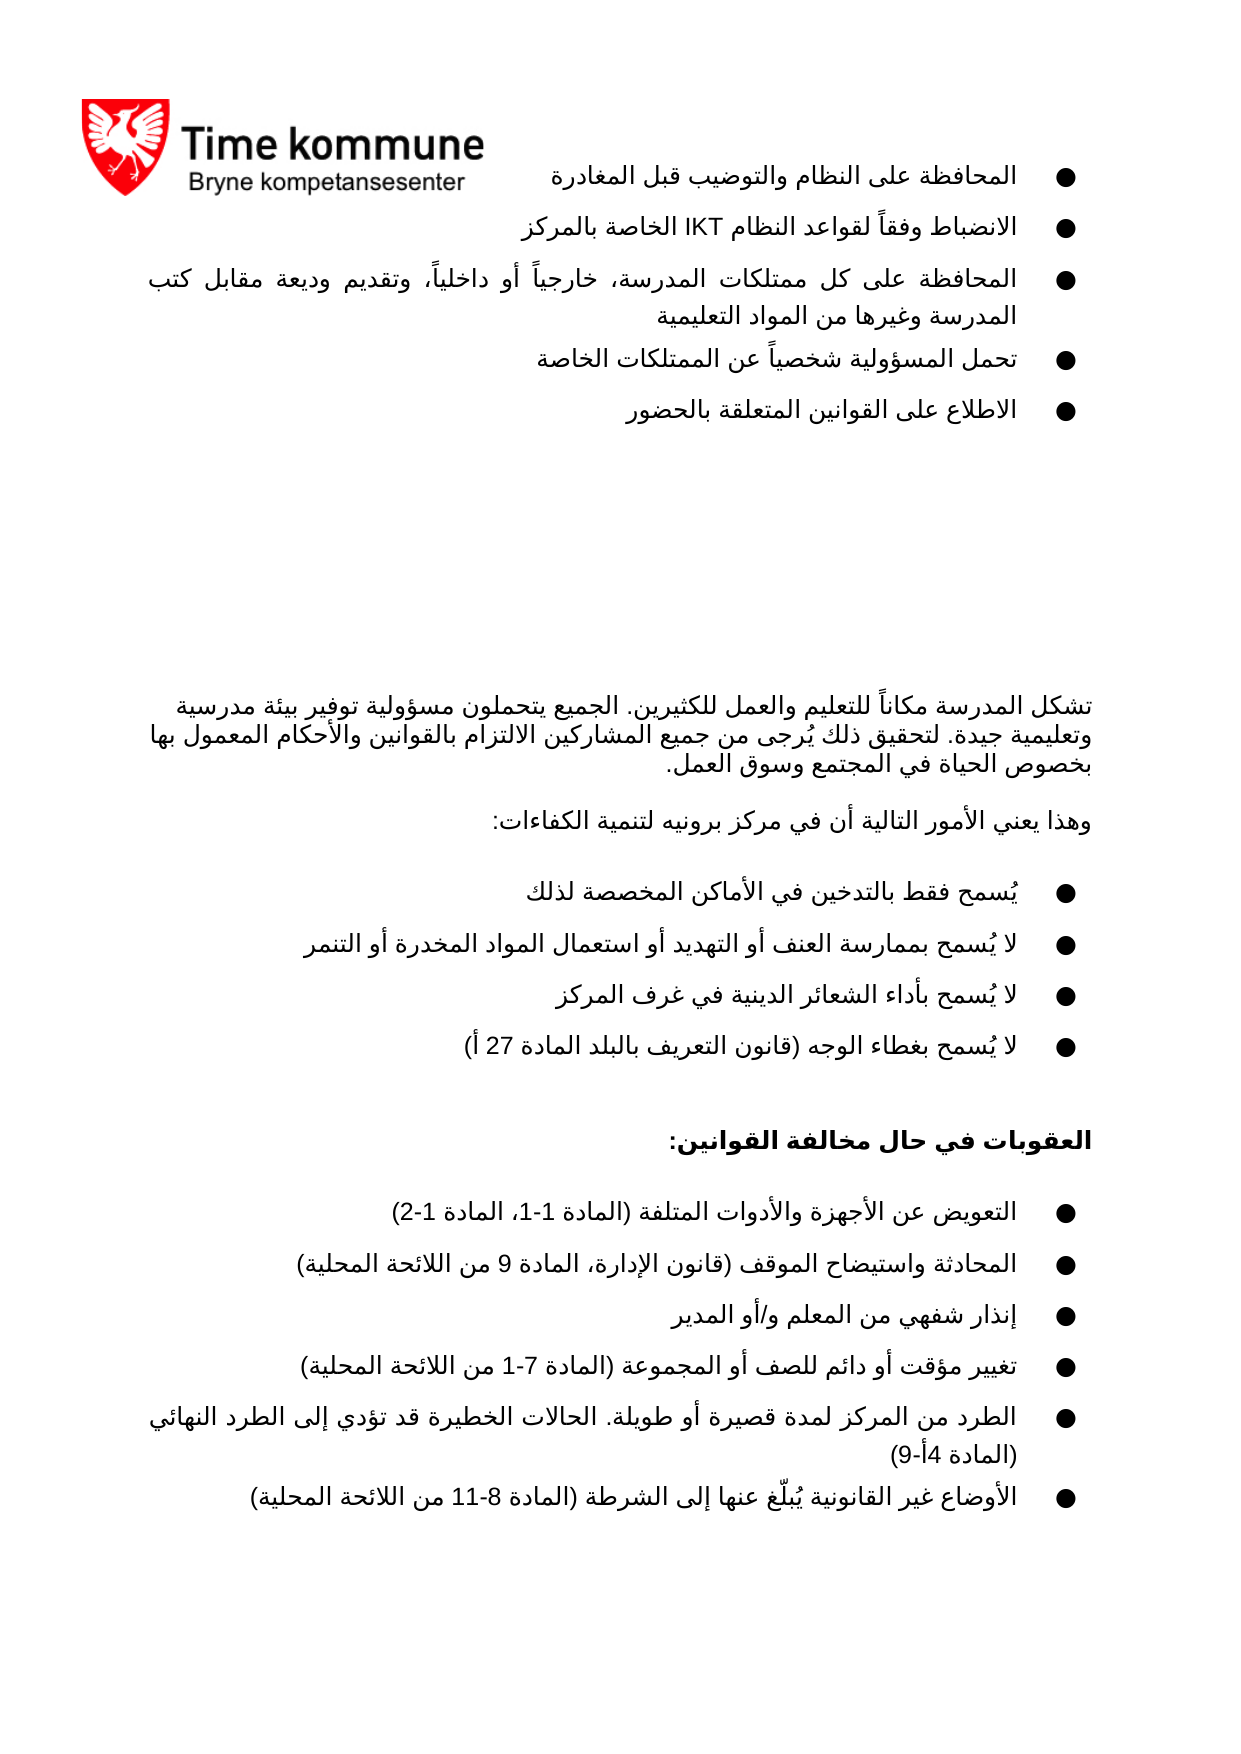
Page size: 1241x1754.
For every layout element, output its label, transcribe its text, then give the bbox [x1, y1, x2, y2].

list لا يُسمح بممارسة العنف أو التهديد أو استعمال المواد المخدرة أو التنمر [148, 915, 1055, 966]
list الطرد من المركز لمدة قصيرة أو طويلة. الحالات الخطيرة قد تؤدي إلى الطرد النهائي (المادة 4أ-9) [148, 1389, 1055, 1469]
list إنذار شفهي من المعلم و/أو المدير [148, 1286, 1055, 1338]
list الانضباط وفقاً لقواعد النظام IKT الخاصة بالمركز [148, 199, 1055, 250]
picture [81, 99, 484, 196]
text العقوبات في حال مخالفة القوانين: [148, 1126, 1093, 1155]
list تحمل المسؤولية شخصياً عن الممتلكات الخاصة [148, 330, 1055, 381]
text تشكل المدرسة مكاناً للتعليم والعمل للكثيرين. الجميع يتحملون مسؤولية توفير بيئة مدرسية وتعليمية جيدة. لتحقيق ذلك يُرجى من جميع المشاركين الالتزام بالقوانين والأحكام المعمول بها بخصوص الحياة في المجتمع وسوق العمل. [148, 691, 1093, 778]
list الاطلاع على القوانين المتعلقة بالحضور [148, 381, 1055, 433]
list التعويض عن الأجهزة والأدوات المتلفة (المادة 1-1، المادة 1-2) [148, 1184, 1055, 1235]
list المحادثة واستيضاح الموقف (قانون الإدارة، المادة 9 من اللائحة المحلية) [148, 1235, 1055, 1286]
list يُسمح فقط بالتدخين في الأماكن المخصصة لذلك [148, 864, 1055, 915]
text وهذا يعني الأمور التالية أن في مركز برونيه لتنمية الكفاءات: [148, 806, 1093, 835]
list تغيير مؤقت أو دائم للصف أو المجموعة (المادة 7-1 من اللائحة المحلية) [148, 1338, 1055, 1389]
list لا يُسمح بغطاء الوجه (قانون التعريف بالبلد المادة 27 أ) [148, 1018, 1055, 1069]
list المحافظة على النظام والتوضيب قبل المغادرة [148, 148, 1055, 199]
list المحافظة على كل ممتلكات المدرسة، خارجياً أو داخلياً، وتقديم وديعة مقابل كتب المدرسة وغيرها من المواد التعليمية [148, 250, 1055, 330]
list الأوضاع غير القانونية يُبلّغ عنها إلى الشرطة (المادة 8-11 من اللائحة المحلية) [148, 1469, 1055, 1520]
list لا يُسمح بأداء الشعائر الدينية في غرف المركز [148, 966, 1055, 1018]
